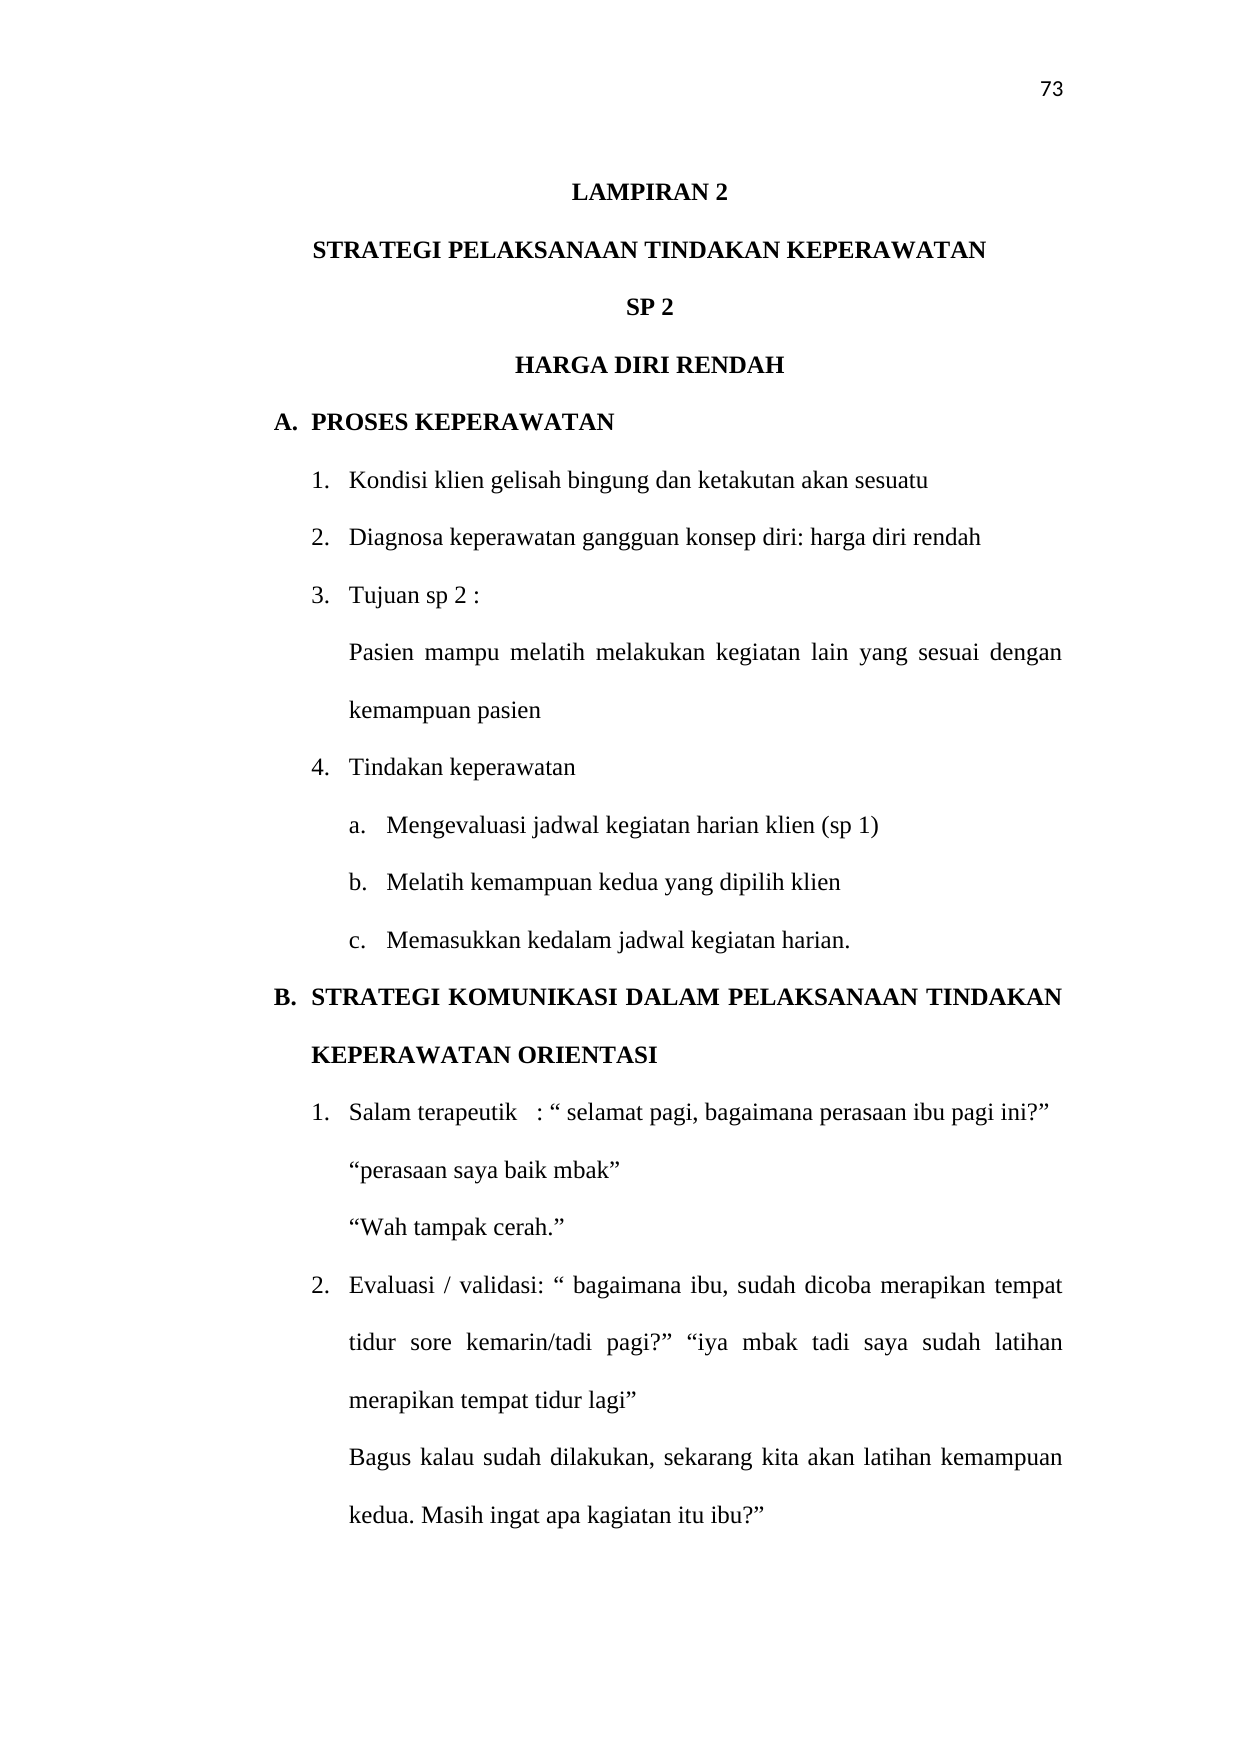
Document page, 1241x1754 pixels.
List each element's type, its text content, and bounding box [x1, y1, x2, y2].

list Melatih kemampuan kedua yang dipilih klien [349, 867, 1063, 896]
list Tujuan sp 2 : [311, 580, 1063, 608]
list Pasien mampu melatih melakukan kegiatan lain yang sesuai dengan kemampuan pasien [349, 637, 1063, 723]
list Mengevaluasi jadwal kegiatan harian klien (sp 1) [349, 810, 1063, 838]
list “Wah tampak cerah.” [349, 1212, 1063, 1241]
subtitle HARGA DIRI RENDAH [236, 350, 1063, 378]
list Kondisi klien gelisah bingung dan ketakutan akan sesuatu [311, 465, 1063, 493]
list Tindakan keperawatan [311, 752, 1063, 781]
list Salam terapeutik : “ selamat pagi, bagaimana perasaan ibu pagi ini?” [311, 1097, 1063, 1126]
list “perasaan saya baik mbak” [349, 1155, 1063, 1183]
list Evaluasi / validasi: “ bagaimana ibu, sudah dicoba merapikan tempat tidur sore kemarin/tadi pagi?” “iya mbak tadi saya sudah latihan merapikan tempat tidur lagi” [311, 1270, 1063, 1413]
subtitle SP 2 [236, 292, 1063, 321]
list PROSES KEPERAWATAN [274, 407, 1063, 436]
list Bagus kalau sudah dilakukan, sekarang kita akan latihan kemampuan kedua. Masih ingat apa kagiatan itu ibu?” [349, 1442, 1063, 1528]
list Memasukkan kedalam jadwal kegiatan harian. [349, 925, 1063, 953]
subtitle STRATEGI PELAKSANAAN TINDAKAN KEPERAWATAN [236, 235, 1063, 263]
list Diagnosa keperawatan gangguan konsep diri: harga diri rendah [311, 522, 1063, 551]
list STRATEGI KOMUNIKASI DALAM PELAKSANAAN TINDAKAN KEPERAWATAN ORIENTASI [274, 982, 1063, 1068]
subtitle LAMPIRAN 2 [236, 177, 1063, 206]
